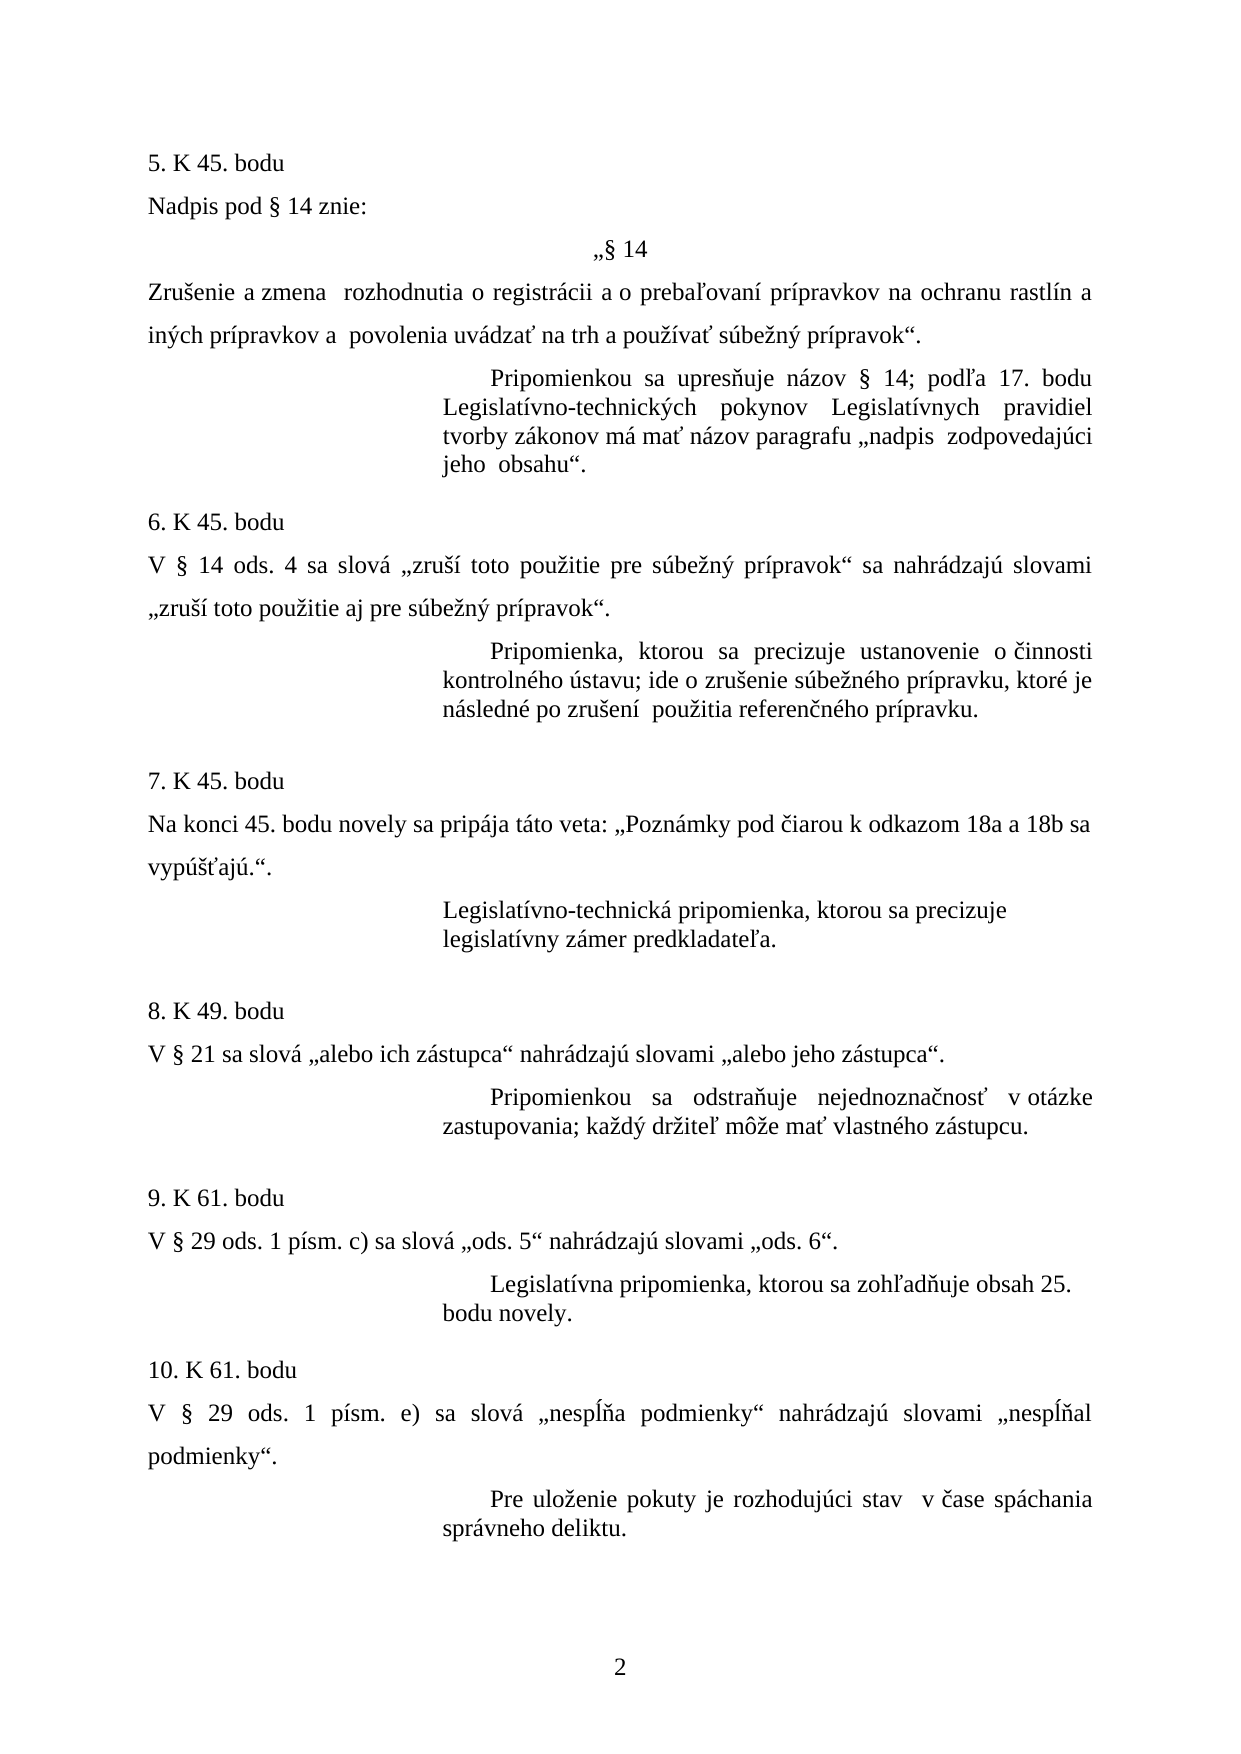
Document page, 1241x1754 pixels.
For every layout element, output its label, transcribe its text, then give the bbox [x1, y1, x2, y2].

text Legislatívna pripomienka, ktorou sa zohľadňuje obsah 25. bodu novely. [442, 1269, 1093, 1326]
text Legislatívno-technická pripomienka, ktorou sa precizuje legislatívny zámer predkladateľa. [148, 895, 1093, 953]
text Pripomienka, ktorou sa precizuje ustanovenie o činnosti kontrolného ústavu; ide o zrušenie súbežného prípravku, ktoré je následné po zrušení použitia referenčného prípravku. [442, 636, 1093, 723]
text 5. K 45. bodu [148, 148, 1093, 176]
text V § 29 ods. 1 písm. c) sa slová „ods. 5“ nahrádzajú slovami „ods. 6“. [148, 1226, 1093, 1254]
text 9. K 61. bodu [148, 1183, 1093, 1211]
text Pre uloženie pokuty je rozhodujúci stav v čase spáchania správneho deliktu. [442, 1484, 1093, 1542]
text 6. K 45. bodu [148, 507, 1093, 536]
text V § 14 ods. 4 sa slová „zruší toto použitie pre súbežný prípravok“ sa nahrádzajú slovami „zruší toto použitie aj pre súbežný prípravok“. [148, 550, 1093, 622]
text Pripomienkou sa upresňuje názov § 14; podľa 17. bodu Legislatívno-technických pokynov Legislatívnych pravidiel tvorby zákonov má mať názov paragrafu „nadpis zodpovedajúci jeho obsahu“. [443, 363, 1093, 478]
text 8. K 49. bodu [148, 996, 1093, 1024]
text Zrušenie a zmena rozhodnutia o registrácii a o prebaľovaní prípravkov na ochranu rastlín a iných prípravkov a povolenia uvádzať na trh a používať súbežný prípravok“. [148, 277, 1093, 349]
text Nadpis pod § 14 znie: [148, 191, 1093, 219]
text 10. K 61. bodu [148, 1355, 1093, 1384]
text 7. K 45. bodu [148, 766, 1093, 794]
text Na konci 45. bodu novely sa pripája táto veta: „Poznámky pod čiarou k odkazom 18a a 18b sa vypúšťajú.“. [148, 809, 1093, 881]
text V § 21 sa slová „alebo ich zástupca“ nahrádzajú slovami „alebo jeho zástupca“. [148, 1039, 1093, 1068]
text „§ 14 [148, 234, 1093, 263]
text Pripomienkou sa odstraňuje nejednoznačnosť v otázke zastupovania; každý držiteľ môže mať vlastného zástupcu. [442, 1082, 1093, 1139]
text V § 29 ods. 1 písm. e) sa slová „nespĺňa podmienky“ nahrádzajú slovami „nespĺňal podmienky“. [148, 1398, 1093, 1470]
